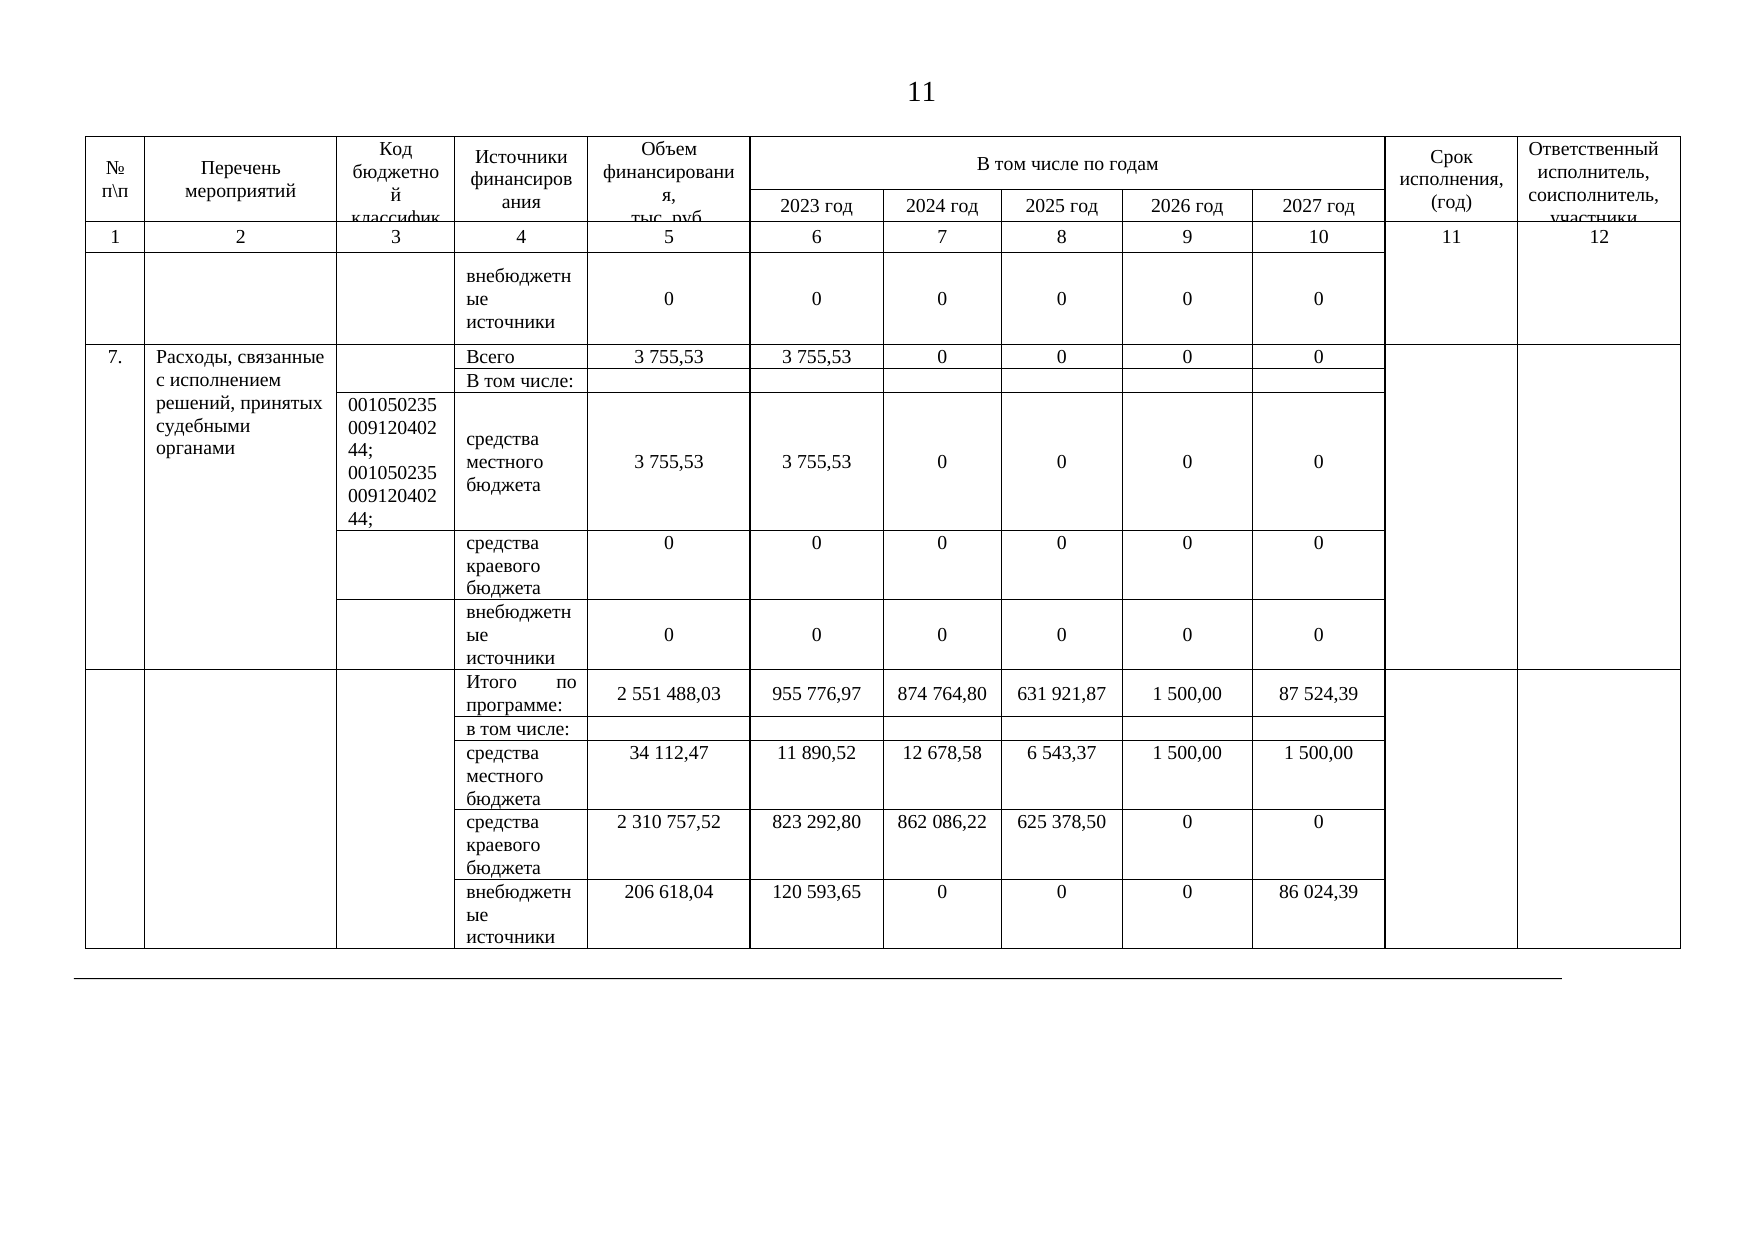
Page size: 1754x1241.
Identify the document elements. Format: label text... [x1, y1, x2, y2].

table_header Источники финансирования [455, 137, 587, 221]
table_cell [1002, 369, 1122, 392]
table_cell 1 500,00 [1253, 741, 1384, 809]
table_cell [588, 369, 749, 392]
table_cell В том числе: [455, 369, 587, 392]
table_cell 0 [1123, 531, 1252, 599]
table_cell 00105023500912040244; 00105023500912040244; [337, 393, 454, 530]
table_cell 0 [1253, 393, 1384, 530]
table_cell 0 [1253, 600, 1384, 669]
table_cell 0 [884, 880, 1001, 948]
table_cell 3 755,53 [588, 393, 749, 530]
table_cell 0 [1253, 810, 1384, 879]
table_cell 1 500,00 [1123, 670, 1252, 716]
table_cell средства краевого бюджета [455, 810, 587, 879]
table_cell 206 618,04 [588, 880, 749, 948]
table_cell 0 [884, 531, 1001, 599]
table_cell 0 [751, 600, 883, 669]
table_cell 0 [1123, 345, 1252, 368]
table_cell в том числе: [455, 717, 587, 740]
table_cell 2 [145, 222, 336, 252]
table_cell [1386, 670, 1517, 948]
table_cell [588, 717, 749, 740]
table_cell 86 024,39 [1253, 880, 1384, 948]
table_cell 1 500,00 [1123, 741, 1252, 809]
table_cell 2 551 488,03 [588, 670, 749, 716]
table_cell 0 [751, 253, 883, 344]
table_cell [1253, 369, 1384, 392]
table_cell [337, 531, 454, 599]
table_cell 0 [1253, 345, 1384, 368]
table_cell 2023 год [751, 190, 883, 221]
table_cell [1123, 717, 1252, 740]
table_cell 0 [884, 253, 1001, 344]
table_header Код бюджетной классификации [337, 137, 454, 221]
table_cell 2026 год [1123, 190, 1252, 221]
table_cell 0 [1002, 253, 1122, 344]
table_cell 3 755,53 [588, 345, 749, 368]
table_cell 0 [1123, 253, 1252, 344]
table_cell 0 [1123, 600, 1252, 669]
table_cell [1002, 717, 1122, 740]
table_cell [86, 670, 144, 948]
table_cell 0 [588, 531, 749, 599]
table_cell [337, 345, 454, 392]
table_cell 0 [1253, 531, 1384, 599]
table_cell 0 [588, 253, 749, 344]
table_cell внебюджетные источники [455, 600, 587, 669]
table_cell 0 [588, 600, 749, 669]
table_cell 0 [884, 393, 1001, 530]
table_cell 2027 год [1253, 190, 1384, 221]
table_cell 11 890,52 [751, 741, 883, 809]
table_cell 2025 год [1002, 190, 1122, 221]
table_cell 0 [1002, 880, 1122, 948]
table_cell 3 755,53 [751, 345, 883, 368]
table_cell 6 [751, 222, 883, 252]
table_header Срок исполнения, (год) [1386, 137, 1517, 221]
table_cell [145, 670, 336, 948]
table_cell 0 [1002, 600, 1122, 669]
table_cell 4 [455, 222, 587, 252]
table_cell 120 593,65 [751, 880, 883, 948]
table_cell 0 [1123, 393, 1252, 530]
table_cell 6 543,37 [1002, 741, 1122, 809]
table_cell 34 112,47 [588, 741, 749, 809]
table_cell 9 [1123, 222, 1252, 252]
table_cell Расходы, связанные с исполнением решений, принятых судебными органами [145, 345, 336, 669]
table_cell 0 [1253, 253, 1384, 344]
table_cell [1386, 345, 1517, 669]
table_cell [1518, 670, 1680, 948]
table_cell [1123, 369, 1252, 392]
table_header Ответственный исполнитель, соисполнитель, участники [1518, 137, 1680, 221]
table_cell 5 [588, 222, 749, 252]
table_cell 823 292,80 [751, 810, 883, 879]
table_cell 874 764,80 [884, 670, 1001, 716]
table_cell внебюджетные источники [455, 880, 587, 948]
table_cell 2 310 757,52 [588, 810, 749, 879]
table_cell [751, 717, 883, 740]
table_cell Итого по программе: [455, 670, 587, 716]
table_cell 0 [1123, 810, 1252, 879]
table_cell [884, 369, 1001, 392]
table_header № п\п [86, 137, 144, 221]
table_cell [337, 253, 454, 344]
table_cell 2024 год [884, 190, 1001, 221]
table_cell 0 [1002, 345, 1122, 368]
table_cell 7 [884, 222, 1001, 252]
table_cell средства местного бюджета [455, 741, 587, 809]
table_cell 862 086,22 [884, 810, 1001, 879]
table_cell [337, 670, 454, 948]
table_cell 1 [86, 222, 144, 252]
table_cell 625 378,50 [1002, 810, 1122, 879]
table_cell средства краевого бюджета [455, 531, 587, 599]
table_cell 3 [337, 222, 454, 252]
table_cell [1518, 345, 1680, 669]
table_cell 7. [86, 345, 144, 669]
table_cell 11 [1386, 222, 1517, 252]
table_cell Всего [455, 345, 587, 368]
table_cell 3 755,53 [751, 393, 883, 530]
table_header Перечень мероприятий [145, 137, 336, 221]
table_cell 0 [751, 531, 883, 599]
table_cell 0 [1002, 531, 1122, 599]
table_cell [337, 600, 454, 669]
table_cell 12 678,58 [884, 741, 1001, 809]
table_cell 955 776,97 [751, 670, 883, 716]
table_cell 0 [1002, 393, 1122, 530]
table_header Объем финансирования, тыс. руб. [588, 137, 749, 221]
table_cell 10 [1253, 222, 1384, 252]
table_cell 87 524,39 [1253, 670, 1384, 716]
table_cell средства местного бюджета [455, 393, 587, 530]
table_cell внебюджетные источники [455, 253, 587, 344]
table_cell [884, 717, 1001, 740]
table_cell 631 921,87 [1002, 670, 1122, 716]
table_cell 12 [1518, 222, 1680, 252]
table_cell 0 [884, 600, 1001, 669]
table_header В том числе по годам [751, 137, 1384, 189]
table_cell 8 [1002, 222, 1122, 252]
table_cell 0 [884, 345, 1001, 368]
table_cell 0 [1123, 880, 1252, 948]
table_cell [1253, 717, 1384, 740]
table_cell [751, 369, 883, 392]
